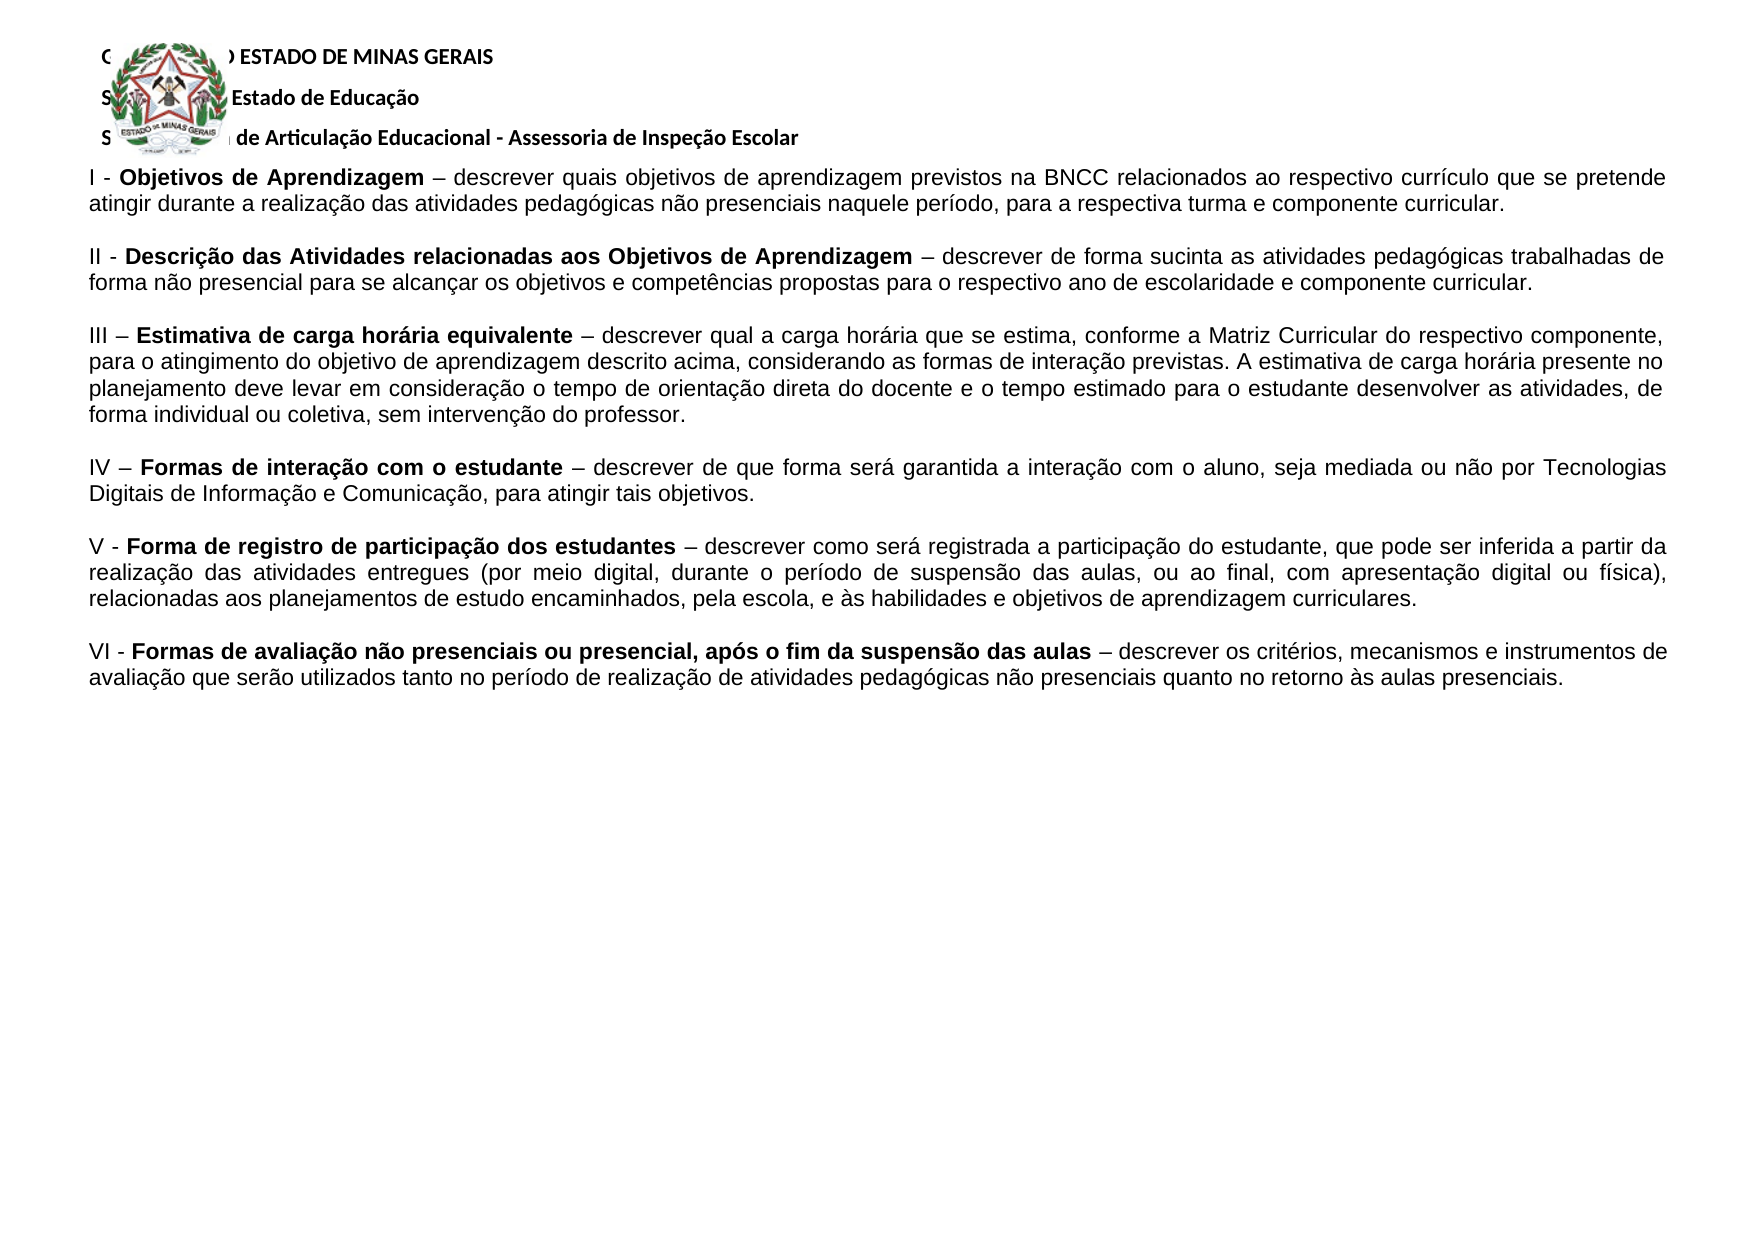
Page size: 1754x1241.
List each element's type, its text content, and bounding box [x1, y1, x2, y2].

text IV – Formas de interação com o estudante – descrever de que forma será garantida a interação com o aluno, seja mediada ou não por Tecnologias Digitais de Informação e Comunicação, para atingir tais objetivos. [89, 453, 1668, 506]
text VI - Formas de avaliação não presenciais ou presencial, após o fim da suspensão das aulas – descrever os critérios, mecanismos e instrumentos de avaliação que serão utilizados tanto no período de realização de atividades pedagógicas não presenciais quanto no retorno às aulas presenciais. [89, 638, 1668, 691]
text II - Descrição das Atividades relacionadas aos Objetivos de Aprendizagem – descrever de forma sucinta as atividades pedagógicas trabalhadas de forma não presencial para se alcançar os objetivos e competências propostas para o respectivo ano de escolaridade e componente curricular. [89, 243, 1665, 295]
text III – Estimativa de carga horária equivalente – descrever qual a carga horária que se estima, conforme a Matriz Curricular do respectivo componente, para o atingimento do objetivo de aprendizagem descrito acima, considerando as formas de interação previstas. A estimativa de carga horária presente no planejamento deve levar em consideração o tempo de orientação direta do docente e o tempo estimado para o estudante desenvolver as atividades, de forma individual ou coletiva, sem intervenção do professor. [89, 322, 1665, 427]
picture [110, 43, 230, 158]
text I - Objetivos de Aprendizagem – descrever quais objetivos de aprendizagem previstos na BNCC relacionados ao respectivo currículo que se pretende atingir durante a realização das atividades pedagógicas não presenciais naquele período, para a respectiva turma e componente curricular. [89, 164, 1668, 216]
text V - Forma de registro de participação dos estudantes – descrever como será registrada a participação do estudante, que pode ser inferida a partir da realização das atividades entregues (por meio digital, durante o período de suspensão das aulas, ou ao final, com apresentação digital ou física), relacionadas aos planejamentos de estudo encaminhados, pela escola, e às habilidades e objetivos de aprendizagem curriculares. [89, 533, 1668, 612]
